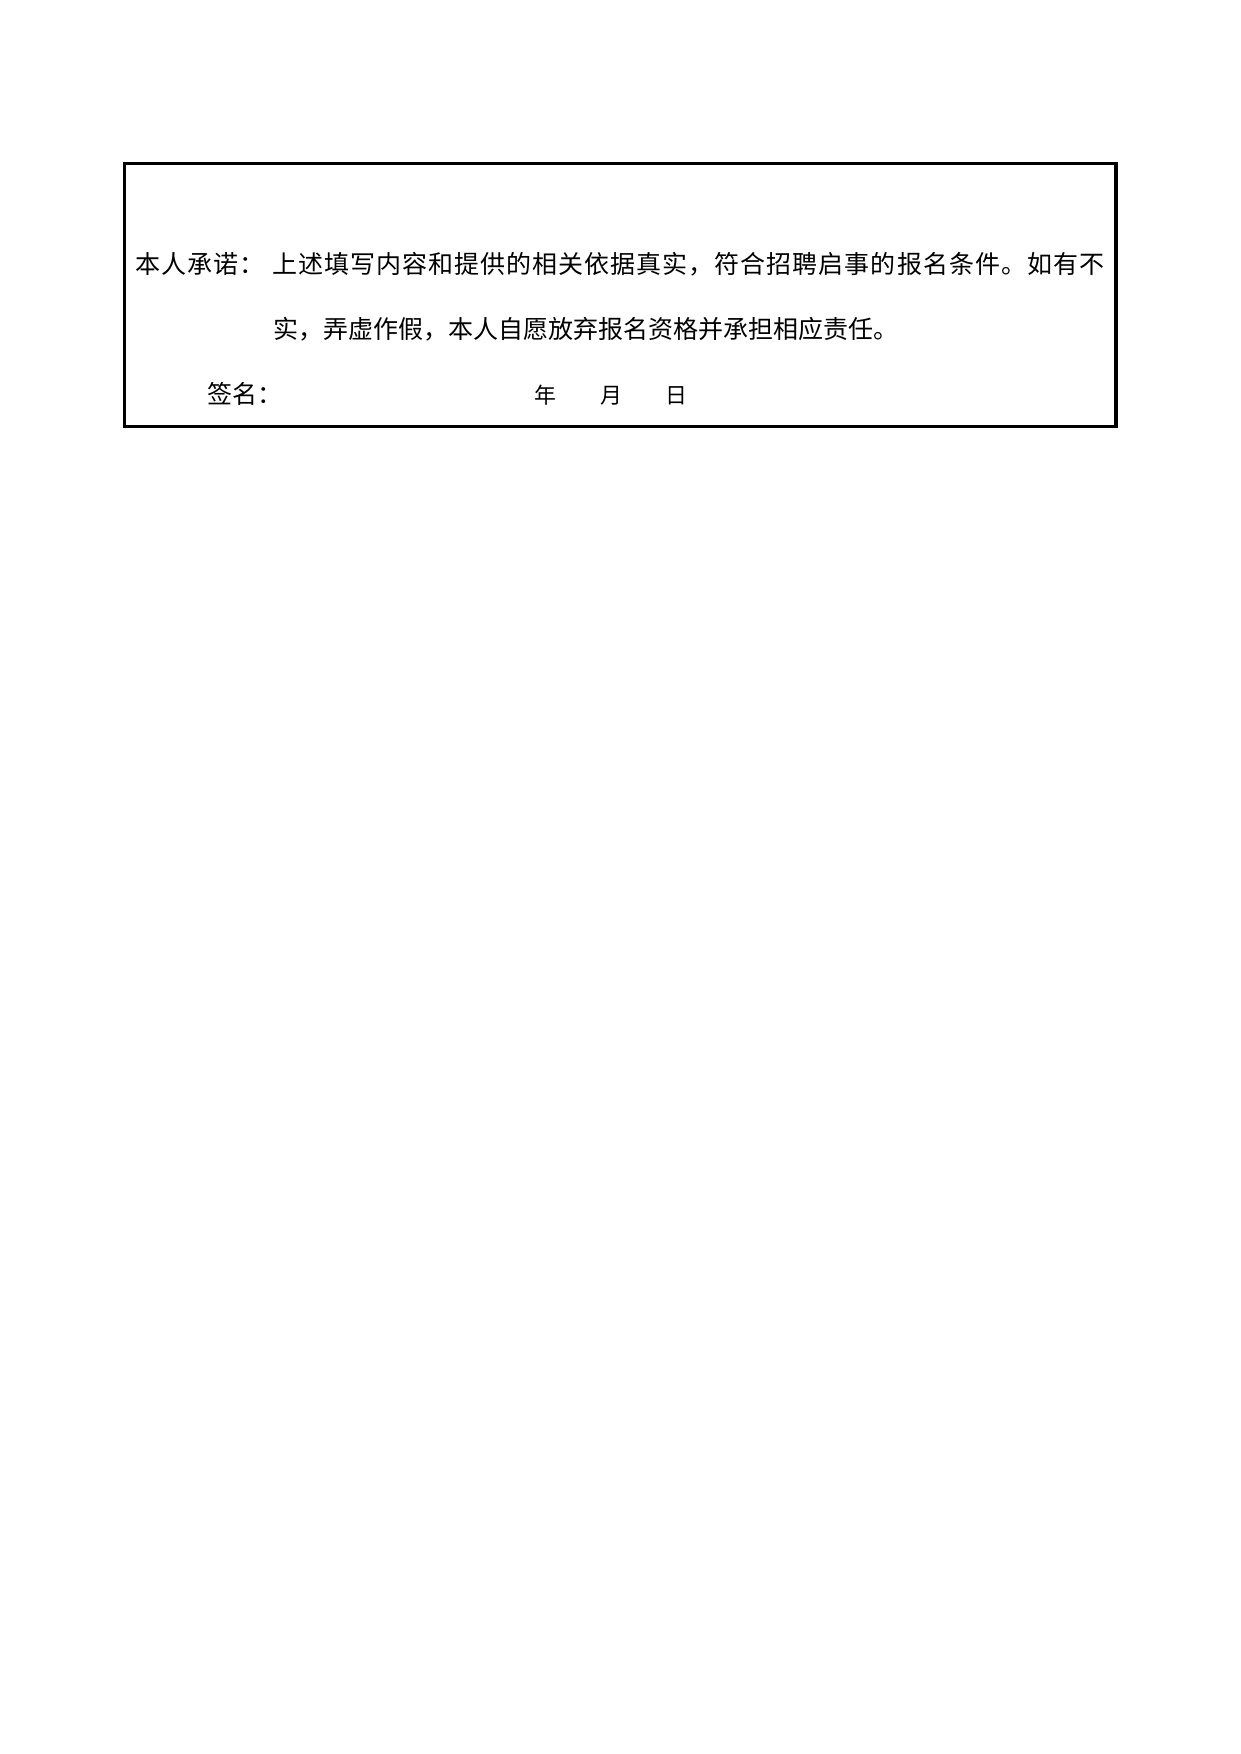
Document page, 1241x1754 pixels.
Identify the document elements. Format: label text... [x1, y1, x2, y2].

table_cell 本人承诺： 上述填写内容和提供的相关依据真实，符合招聘启事的报名条件。如有不实，弄虚作假，本人自愿放弃报名资格并承担相应责任。 签名： 年 月 日 [126, 165, 1114, 425]
